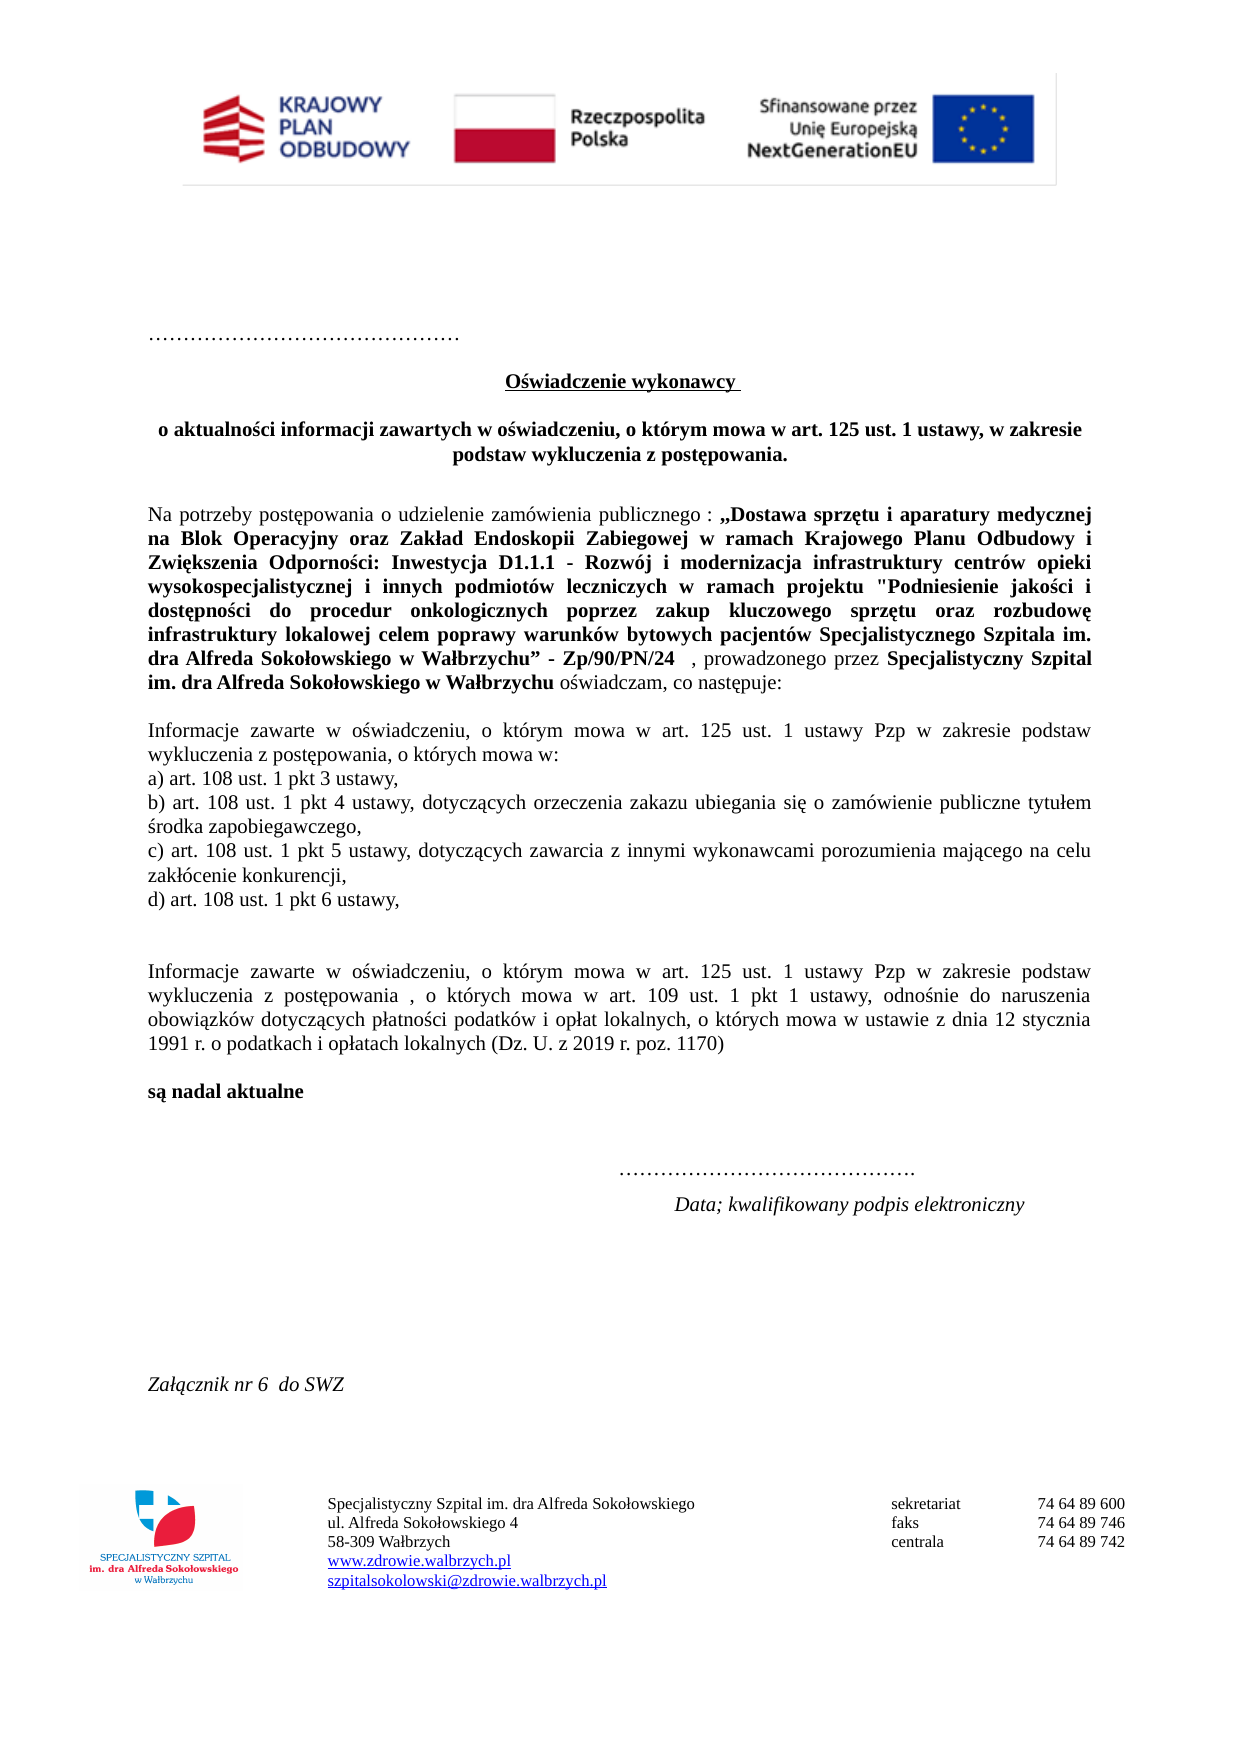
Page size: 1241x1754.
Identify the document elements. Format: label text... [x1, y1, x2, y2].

picture [78, 1484, 243, 1591]
text a) art. 108 ust. 1 pkt 3 ustawy, [148, 766, 1092, 790]
text Informacje zawarte w oświadczeniu, o którym mowa w art. 125 ust. 1 ustawy Pzp w zakresie podstaw wykluczenia z postępowania , o których mowa w art. 109 ust. 1 pkt 1 ustawy, odnośnie do naruszenia obowiązków dotyczących płatności podatków i opłat lokalnych, o których mowa w ustawie z dnia 12 stycznia 1991 r. o podatkach i opłatach lokalnych (Dz. U. z 2019 r. poz. 1170) [148, 959, 1092, 1055]
picture [182, 73, 1058, 187]
text są nadal aktualne [148, 1079, 1092, 1103]
text d) art. 108 ust. 1 pkt 6 ustawy, [148, 887, 1092, 911]
text Oświadczenie wykonawcy [148, 369, 1092, 393]
text c) art. 108 ust. 1 pkt 5 ustawy, dotyczących zawarcia z innymi wykonawcami porozumienia mającego na celu zakłócenie konkurencji, [148, 838, 1092, 887]
text b) art. 108 ust. 1 pkt 4 ustawy, dotyczących orzeczenia zakazu ubiegania się o zamówienie publiczne tytułem środka zapobiegawczego, [148, 790, 1092, 838]
text Data; kwalifikowany podpis elektroniczny [148, 1192, 1092, 1216]
text ……………………………………… [148, 321, 472, 345]
text ……………………………………. [148, 1156, 1092, 1180]
text Na potrzeby postępowania o udzielenie zamówienia publicznego : ,,Dostawa sprzętu i aparatury medycznej na Blok Operacyjny oraz Zakład Endoskopii Zabiegowej w ramach Krajowego Planu Odbudowy i Zwiększenia Odporności: Inwestycja D1.1.1 - Rozwój i modernizacja infrastruktury centrów opieki wysokospecjalistycznej i innych podmiotów leczniczych w ramach projektu "Podniesienie jakości i dostępności do procedur onkologicznych poprzez zakup kluczowego sprzętu oraz rozbudowę infrastruktury lokalowej celem poprawy warunków bytowych pacjentów Specjalistycznego Szpitala im. dra Alfreda Sokołowskiego w Wałbrzychu” - Zp/90/PN/24 , prowadzonego przez Specjalistyczny Szpital im. dra Alfreda Sokołowskiego w Wałbrzychu oświadczam, co następuje: [148, 502, 1092, 694]
text Załącznik nr 6 do SWZ [148, 1372, 1092, 1396]
text Informacje zawarte w oświadczeniu, o którym mowa w art. 125 ust. 1 ustawy Pzp w zakresie podstaw wykluczenia z postępowania, o których mowa w: [148, 718, 1092, 766]
text o aktualności informacji zawartych w oświadczeniu, o którym mowa w art. 125 ust. 1 ustawy, w zakresie podstaw wykluczenia z postępowania. [148, 417, 1092, 466]
